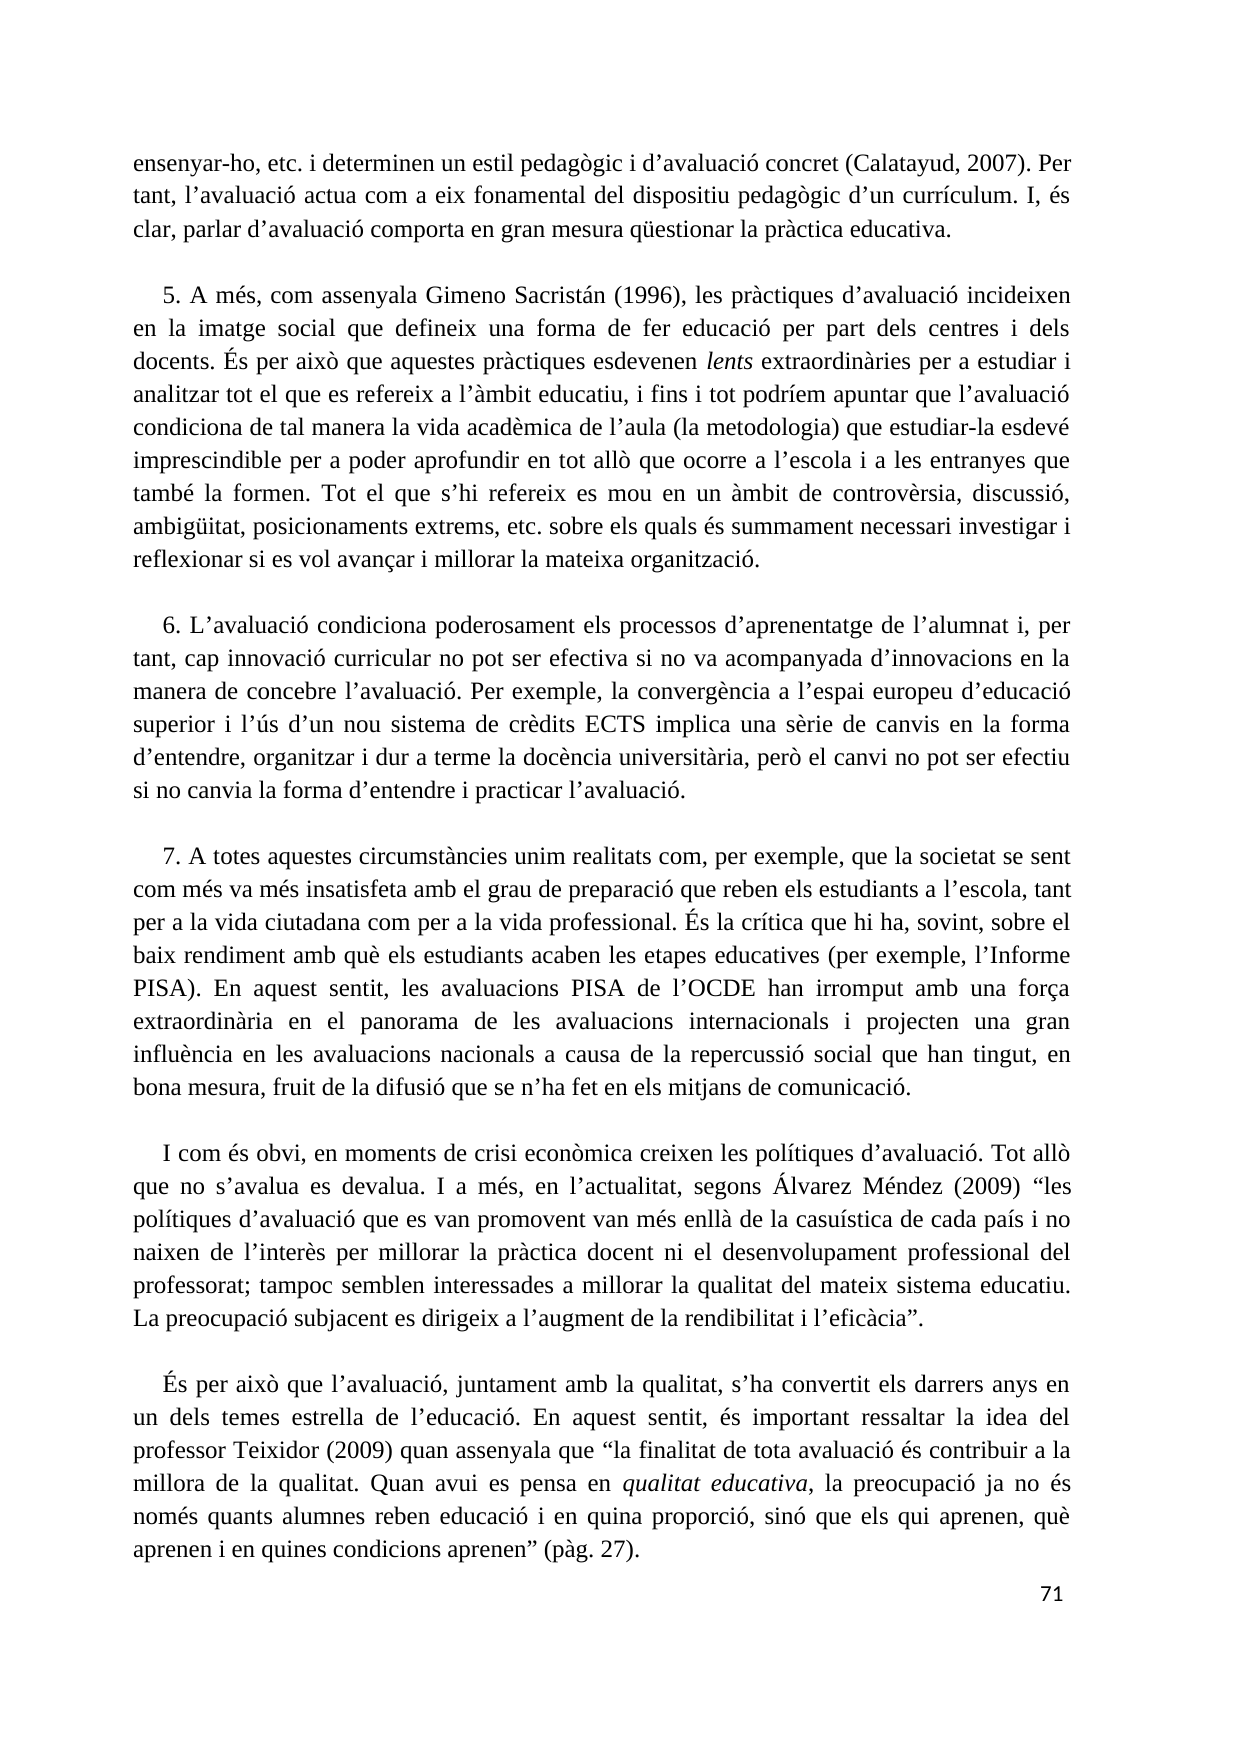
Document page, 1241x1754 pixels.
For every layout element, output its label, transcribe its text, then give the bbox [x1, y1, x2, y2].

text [133, 148, 1072, 242]
text 5. A més, com assenyala Gimeno Sacristán (1996), les pràctiques d’avaluació incideixen en la imatge social que defineix una forma de fer educació per part dels centres i dels docents. És per això que aquestes pràctiques esdevenen lents extraordinàries per a estudiar i analitzar tot el que es refereix a l’àmbit educatiu, i fins i tot podríem apuntar que l’avaluació condiciona de tal manera la vida acadèmica de l’aula (la metodologia) que estudiar-la esdevé imprescindible per a poder aprofundir en tot allò que ocorre a l’escola i a les entranyes que també la formen. Tot el que s’hi refereix es mou en un àmbit de controvèrsia, discussió, ambigüitat, posicionaments extrems, etc. sobre els quals és summament necessari investigar i reflexionar si es vol avançar i millorar la mateixa organització. [133, 280, 1072, 573]
text I com és obvi, en moments de crisi econòmica creixen les polítiques d’avaluació. Tot allò que no s’avalua es devalua. I a més, en l’actualitat, segons Álvarez Méndez (2009) “les polítiques d’avaluació que es van promovent van més enllà de la casuística de cada país i no naixen de l’interès per millorar la pràctica docent ni el desenvolupament professional del professorat; tampoc semblen interessades a millorar la qualitat del mateix sistema educatiu. La preocupació subjacent es dirigeix a l’augment de la rendibilitat i l’eficàcia”. [133, 1138, 1072, 1332]
text És per això que l’avaluació, juntament amb la qualitat, s’ha convertit els darrers anys en un dels temes estrella de l’educació. En aquest sentit, és important ressaltar la idea del professor Teixidor (2009) quan assenyala que “la finalitat de tota avaluació és contribuir a la millora de la qualitat. Quan avui es pensa en qualitat educativa, la preocupació ja no és només quants alumnes reben educació i en quina proporció, sinó que els qui aprenen, què aprenen i en quines condicions aprenen” (pàg. 27). [133, 1369, 1072, 1563]
text 7. A totes aquestes circumstàncies unim realitats com, per exemple, que la societat se sent com més va més insatisfeta amb el grau de preparació que reben els estudiants a l’escola, tant per a la vida ciutadana com per a la vida professional. És la crítica que hi ha, sovint, sobre el baix rendiment amb què els estudiants acaben les etapes educatives (per exemple, l’Informe PISA). En aquest sentit, les avaluacions PISA de l’OCDE han irromput amb una força extraordinària en el panorama de les avaluacions internacionals i projecten una gran influència en les avaluacions nacionals a causa de la repercussió social que han tingut, en bona mesura, fruit de la difusió que se n’ha fet en els mitjans de comunicació. [133, 841, 1072, 1101]
text 6. L’avaluació condiciona poderosament els processos d’aprenentatge de l’alumnat i, per tant, cap innovació curricular no pot ser efectiva si no va acompanyada d’innovacions en la manera de concebre l’avaluació. Per exemple, la convergència a l’espai europeu d’educació superior i l’ús d’un nou sistema de crèdits ECTS implica una sèrie de canvis en la forma d’entendre, organitzar i dur a terme la docència universitària, però el canvi no pot ser efectiu si no canvia la forma d’entendre i practicar l’avaluació. [133, 610, 1072, 804]
